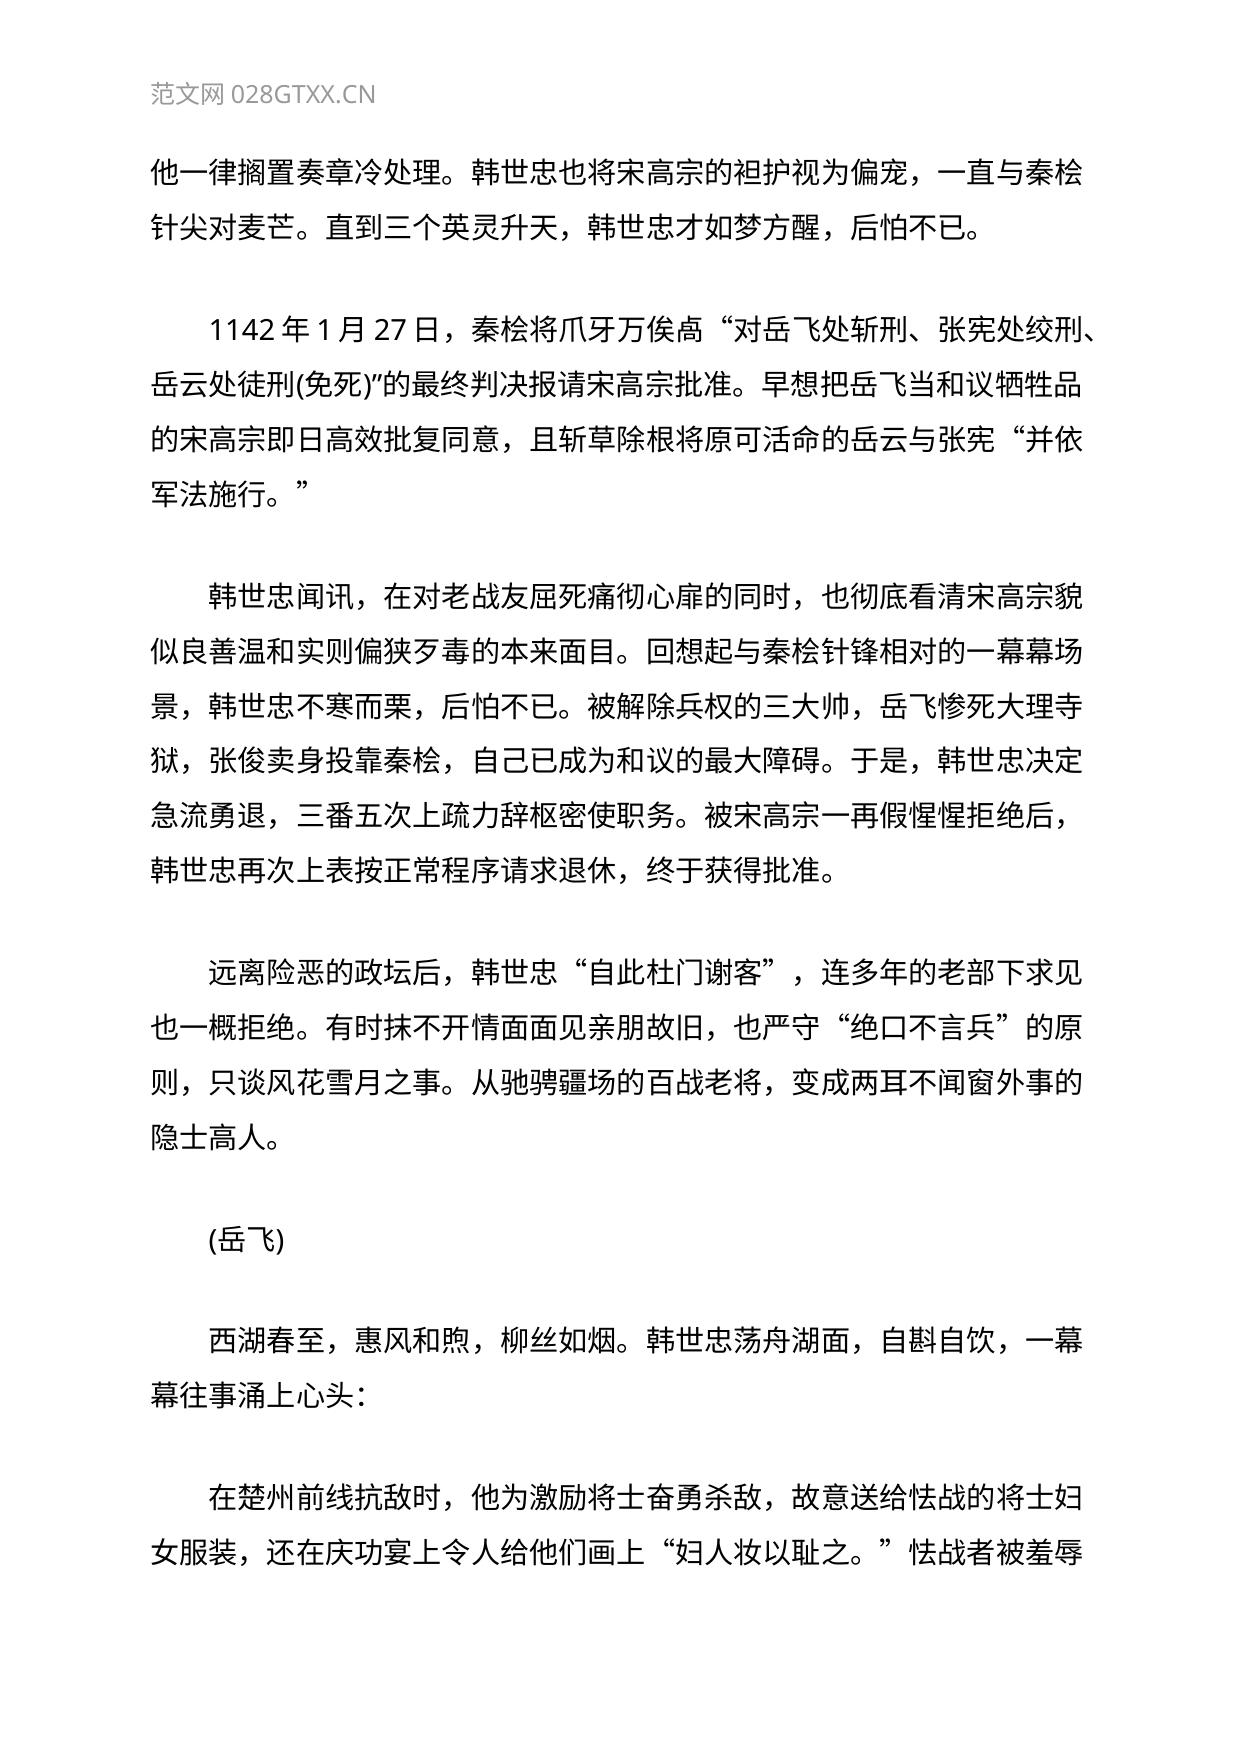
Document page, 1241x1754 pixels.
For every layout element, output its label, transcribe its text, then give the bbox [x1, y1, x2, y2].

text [150, 1475, 1090, 1572]
text 韩世忠闻讯，在对老战友屈死痛彻心扉的同时，也彻底看清宋高宗貌似良善温和实则偏狭歹毒的本来面目。回想起与秦桧针锋相对的一幕幕场景，韩世忠不寒而栗，后怕不已。被解除兵权的三大帅，岳飞惨死大理寺狱，张俊卖身投靠秦桧，自己已成为和议的最大障碍。于是，韩世忠决定急流勇退，三番五次上疏力辞枢密使职务。被宋高宗一再假惺惺拒绝后，韩世忠再次上表按正常程序请求退休，终于获得批准。 [150, 573, 1090, 890]
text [150, 150, 1090, 247]
text (岳飞) [150, 1216, 1090, 1258]
text 1142年1月27日，秦桧将爪牙万俟卨“对岳飞处斩刑、张宪处绞刑、岳云处徒刑(免死)”的最终判决报请宋高宗批准。早想把岳飞当和议牺牲品的宋高宗即日高效批复同意，且斩草除根将原可活命的岳云与张宪“并依军法施行。” [150, 307, 1090, 514]
text 西湖春至，惠风和煦，柳丝如烟。韩世忠荡舟湖面，自斟自饮，一幕幕往事涌上心头： [150, 1318, 1090, 1415]
text 远离险恶的政坛后，韩世忠“自此杜门谢客”，连多年的老部下求见也一概拒绝。有时抹不开情面面见亲朋故旧，也严守“绝口不言兵”的原则，只谈风花雪月之事。从驰骋疆场的百战老将，变成两耳不闻窗外事的隐士高人。 [150, 949, 1090, 1157]
